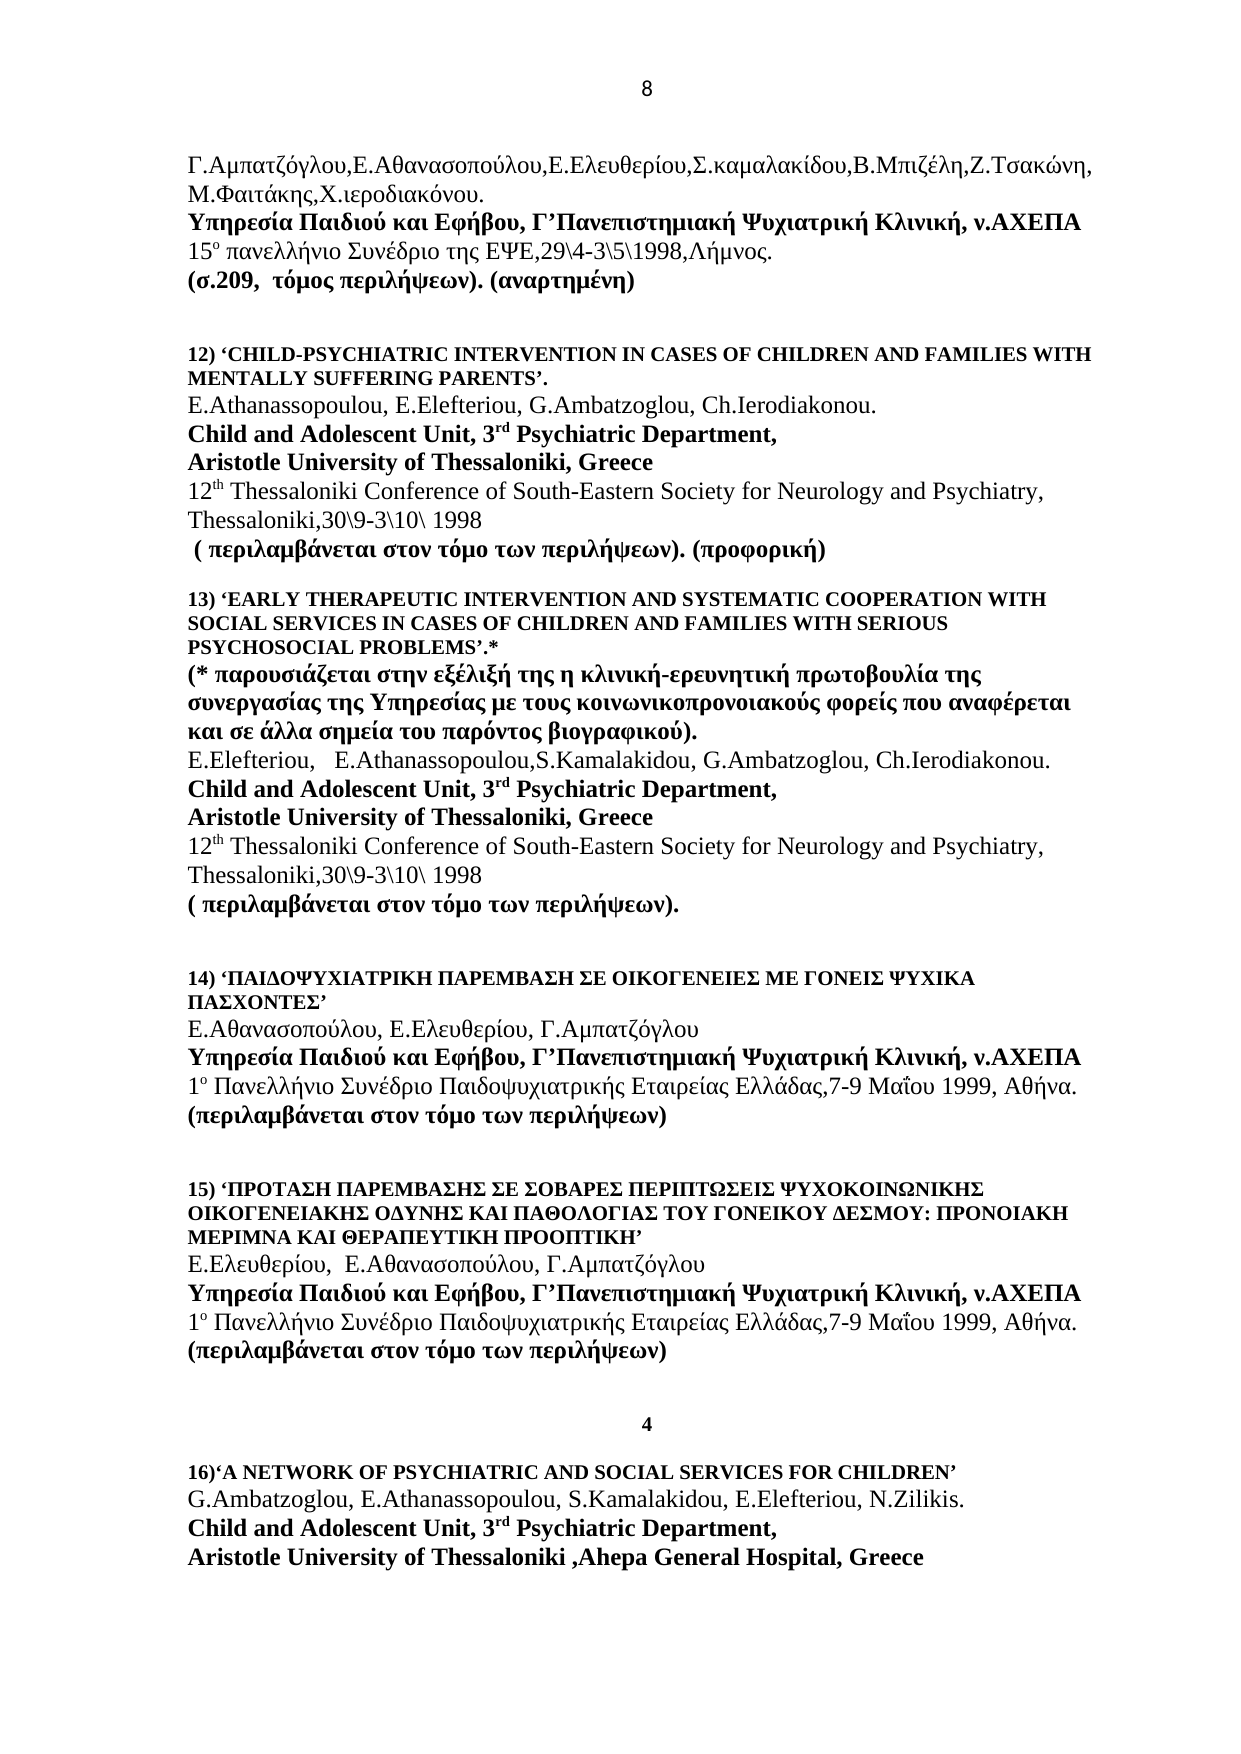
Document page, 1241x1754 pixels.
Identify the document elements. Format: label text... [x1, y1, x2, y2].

text 1ο Πανελλήνιο Συνέδριο Παιδοψυχιατρικής Εταιρείας Ελλάδας,7-9 Μαΐου 1999, Αθήνα. [187, 1071, 1106, 1100]
text ,30\9-3\10\ 1998 [187, 505, 1106, 534]
text Ε.Ελευθερίου, Ε.Αθανασοπούλου, Γ.Αμπατζόγλου [187, 1249, 1106, 1278]
text Child and Adolescent Unit, 3rd Psychiatric Department, [187, 774, 1106, 802]
text (* παρουσιάζεται στην εξέλιξή της η κλινική-ερευνητική πρωτοβουλία της συνεργασίας της Υπηρεσίας με τους κοινωνικοπρονοιακούς φορείς που αναφέρεται και σε άλλα σημεία του παρόντος βιογραφικού). [187, 659, 1106, 745]
text Child and Adolescent Unit, 3rd Psychiatric Department, [187, 419, 1106, 447]
text Γ.Αμπατζόγλου,Ε.Αθανασοπούλου,Ε.Ελευθερίου,Σ.καμαλακίδου,Β.Μπιζέλη,Ζ.Τσακώνη,Μ.Φαιτάκης,Χ.ιεροδιακόνου. [187, 150, 1106, 207]
text 1ο Πανελλήνιο Συνέδριο Παιδοψυχιατρικής Εταιρείας Ελλάδας,7-9 Μαΐου 1999, Αθήνα. [187, 1307, 1106, 1335]
text 15) ‘ΠΡΟΤΑΣΗ ΠΑΡΕΜΒΑΣΗΣ ΣΕ ΣΟΒΑΡΕΣ ΠΕΡΙΠΤΩΣΕΙΣ ΨΥΧΟΚΟΙΝΩΝΙΚΗΣ ΟΙΚΟΓΕΝΕΙΑΚΗΣ ΟΔΥΝΗΣ ΚΑΙ ΠΑΘΟΛΟΓΙΑΣ ΤΟΥ ΓΟΝΕΙΚΟΥ ΔΕΣΜΟΥ: ΠΡΟΝΟΙΑΚΗ ΜΕΡΙΜΝΑ ΚΑΙ ΘΕΡΑΠΕΥΤΙΚΗ ΠΡΟΟΠΤΙΚΗ’ [187, 1177, 1106, 1249]
text 12th Conference of South-Eastern Society for Neurology and Psychiatry, [187, 476, 1106, 505]
text 14) ‘ΠΑΙΔΟΨΥΧΙΑΤΡΙΚΗ ΠΑΡΕΜΒΑΣΗ ΣΕ ΟΙΚΟΓΕΝΕΙΕΣ ΜΕ ΓΟΝΕΙΣ ΨΥΧΙΚΑ ΠΑΣΧΟΝΤΕΣ’ [187, 966, 1106, 1014]
text ,30\9-3\10\ 1998 [187, 860, 1106, 889]
text Υπηρεσία Παιδιού και Εφήβου, Γ’Πανεπιστημιακή Ψυχιατρική Κλινική, ν.ΑΧΕΠΑ [187, 1042, 1106, 1071]
text 16)‘A NETWORK OF PSYCHIATRIC AND SOCIAL SERVICES FOR CHILDREN’ [187, 1460, 1106, 1484]
text of , [187, 802, 1106, 831]
text (περιλαμβάνεται στον τόμο των περιλήψεων) [187, 1335, 1106, 1364]
text E.Athanassopoulou, E.Elefteriou, G.Ambatzoglou, Ch.Ierodiakonou. [187, 390, 1106, 419]
text of , [187, 447, 1106, 476]
text (περιλαμβάνεται στον τόμο των περιλήψεων) [187, 1100, 1106, 1129]
text 13) ‘EARLY THERAPEUTIC INTERVENTION AND SYSTEMATIC COOPERATION WITH SOCIAL SERVICES IN CASES OF CHILDREN AND FAMILIES WITH SERIOUS PSYCHOSOCIAL PROBLEMS’.* [187, 587, 1106, 659]
text Ε.Αθανασοπούλου, Ε.Ελευθερίου, Γ.Αμπατζόγλου [187, 1014, 1106, 1042]
text ( περιλαμβάνεται στον τόμο των περιλήψεων). [187, 889, 1106, 917]
text (σ.209, τόμος περιλήψεων). (αναρτημένη) [187, 265, 1106, 294]
text E.Elefteriou, E.Athanassopoulou,S.Kamalakidou, G.Ambatzoglou, Ch.Ierodiakonou. [187, 745, 1106, 774]
text Aristotle of Thessaloniki , [187, 1542, 1106, 1571]
text Υπηρεσία Παιδιού και Εφήβου, Γ’Πανεπιστημιακή Ψυχιατρική Κλινική, ν.ΑΧΕΠΑ [187, 207, 1106, 236]
text 12th Conference of South-Eastern Society for Neurology and Psychiatry, [187, 831, 1106, 860]
text 4 [187, 1412, 1106, 1436]
text ( περιλαμβάνεται στον τόμο των περιλήψεων). (προφορική) [187, 534, 1106, 562]
text Υπηρεσία Παιδιού και Εφήβου, Γ’Πανεπιστημιακή Ψυχιατρική Κλινική, ν.ΑΧΕΠΑ [187, 1278, 1106, 1307]
text 12) ‘CHILD-PSYCHIATRIC INTERVENTION IN CASES OF CHILDREN AND FAMILIES WITH MENTALLY SUFFERING PARENTS’. [187, 342, 1106, 390]
text Child and Adolescent Unit, 3rd Psychiatric Department, [187, 1513, 1106, 1542]
text 15ο πανελλήνιο Συνέδριο της ΕΨΕ,29\4-3\5\1998,Λήμνος. [187, 236, 1106, 265]
text G.Ambatzoglou, E.Athanassopoulou, S.Kamalakidou, E.Elefteriou, N.Zilikis. [187, 1484, 1106, 1513]
